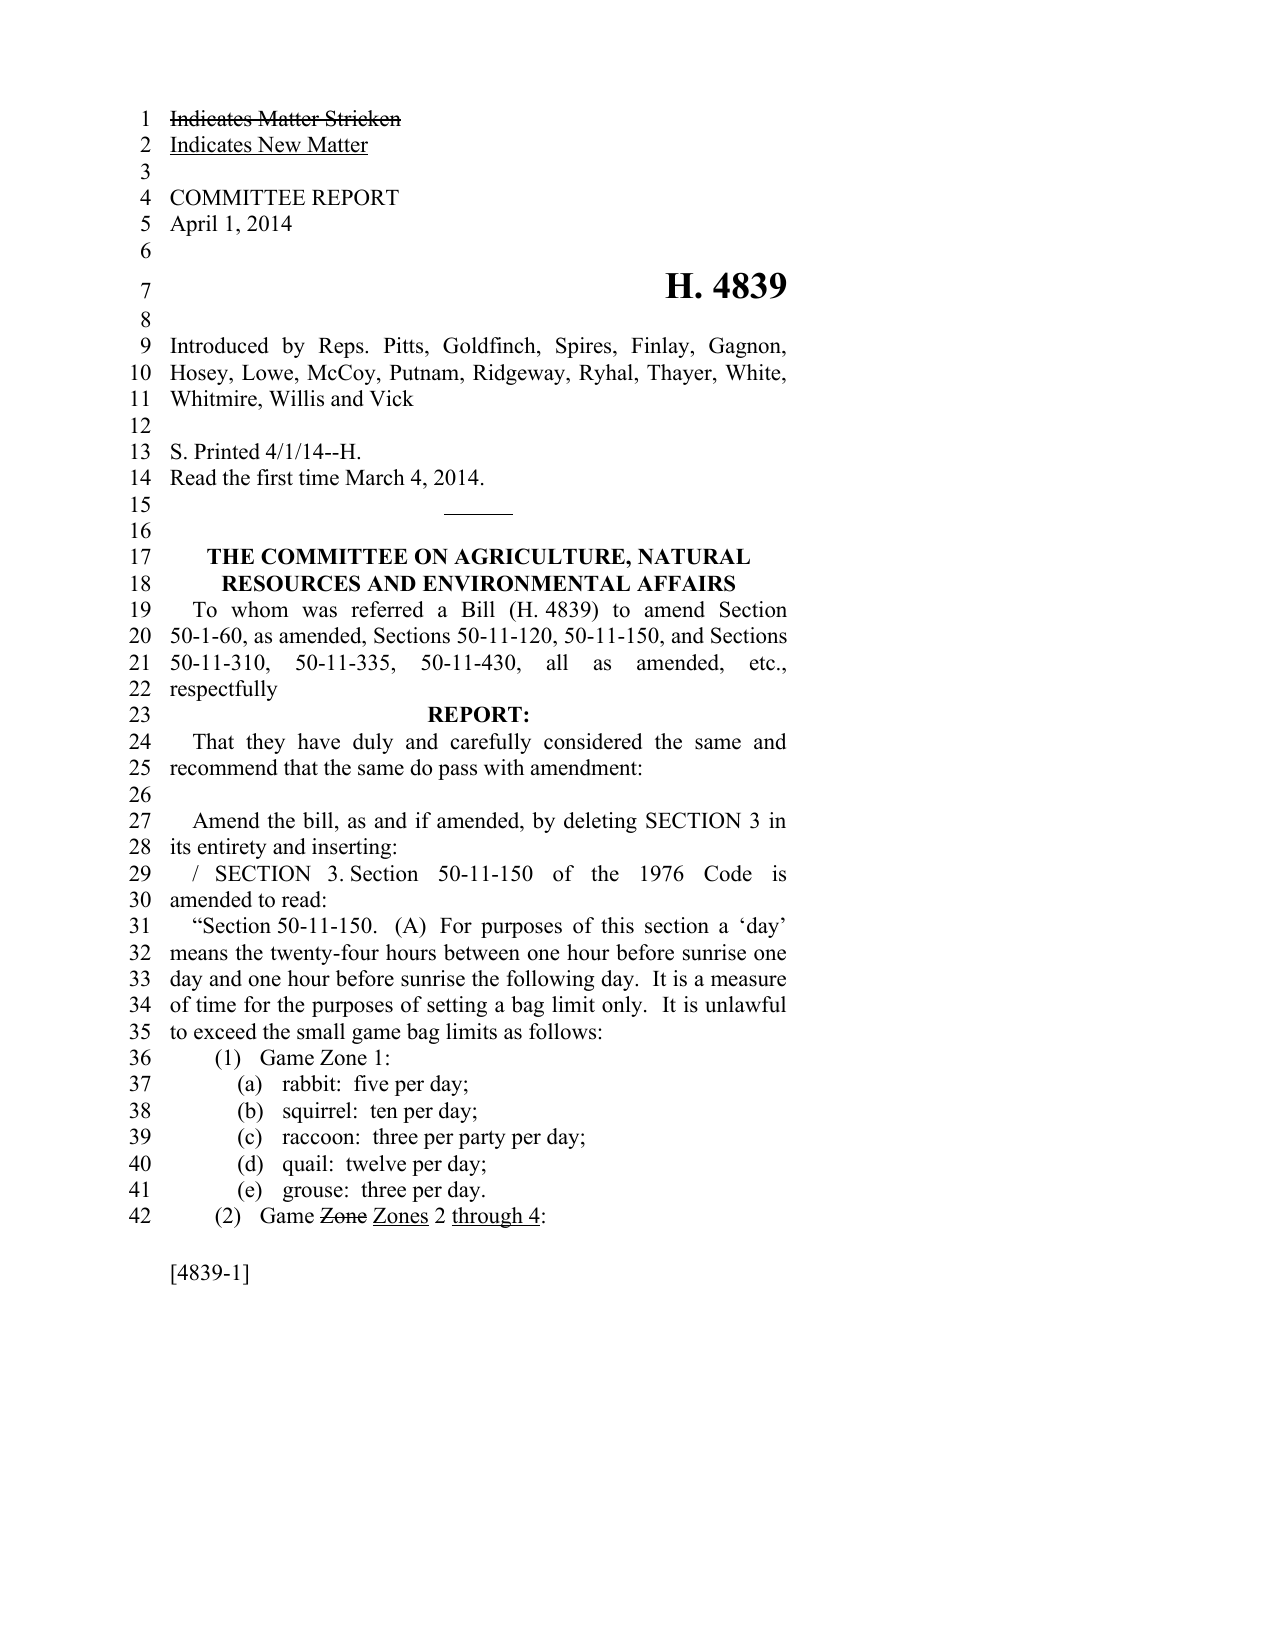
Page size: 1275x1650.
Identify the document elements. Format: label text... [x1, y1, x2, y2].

text COMMITTEE REPORT [169, 184, 787, 210]
text / SECTION 3. Section 50-11-150 of the 1976 Code is amended to read: [169, 860, 787, 912]
text (b) squirrel: ten per day; [169, 1097, 787, 1123]
text (c) raccoon: three per party per day; [169, 1123, 787, 1149]
text That they have duly and carefully considered the same and recommend that the same do pass with amendment: [169, 728, 787, 781]
text Indicates New Matter [169, 131, 787, 158]
text (e) grouse: three per day. [169, 1176, 787, 1202]
text April 1, 2014 [169, 210, 787, 237]
text “Section 50-11-150. (A) For purposes of this section a ‘day’ means the twenty-four hours between one hour before sunrise one day and one hour before sunrise the following day. It is a measure of time for the purposes of setting a bag limit only. It is unlawful to exceed the small game bag limits as follows: [169, 912, 787, 1044]
text (2) Game Zone Zones 2 through 4: [169, 1202, 787, 1229]
text RESOURCES AND ENVIRONMENTAL AFFAIRS [169, 570, 787, 596]
text (1) Game Zone 1: [169, 1044, 787, 1071]
text THE COMMITTEE ON AGRICULTURE, NATURAL [169, 543, 787, 570]
text (d) quail: twelve per day; [169, 1149, 787, 1176]
text H. 4839 [169, 263, 787, 306]
text Amend the bill, as and if amended, by deleting SECTION 3 in its entirety and inserting: [169, 807, 787, 860]
text Read the first time March 4, 2014. [169, 464, 787, 491]
text Introduced by Reps. Pitts, Goldfinch, Spires, Finlay, Gagnon, Hosey, Lowe, McCoy, Putnam, Ridgeway, Ryhal, Thayer, White, Whitmire, Willis and Vick [169, 333, 787, 412]
text Indicates Matter Stricken [169, 105, 787, 131]
text REPORT: [169, 702, 787, 728]
text To whom was referred a Bill (H. 4839) to amend Section 50-1-60, as amended, Sections 50-11-120, 50-11-150, and Sections 50-11-310, 50-11-335, 50-11-430, all as amended, etc., respectfully [169, 596, 787, 702]
text S. Printed 4/1/14--H. [169, 438, 787, 464]
text (a) rabbit: five per day; [169, 1071, 787, 1097]
